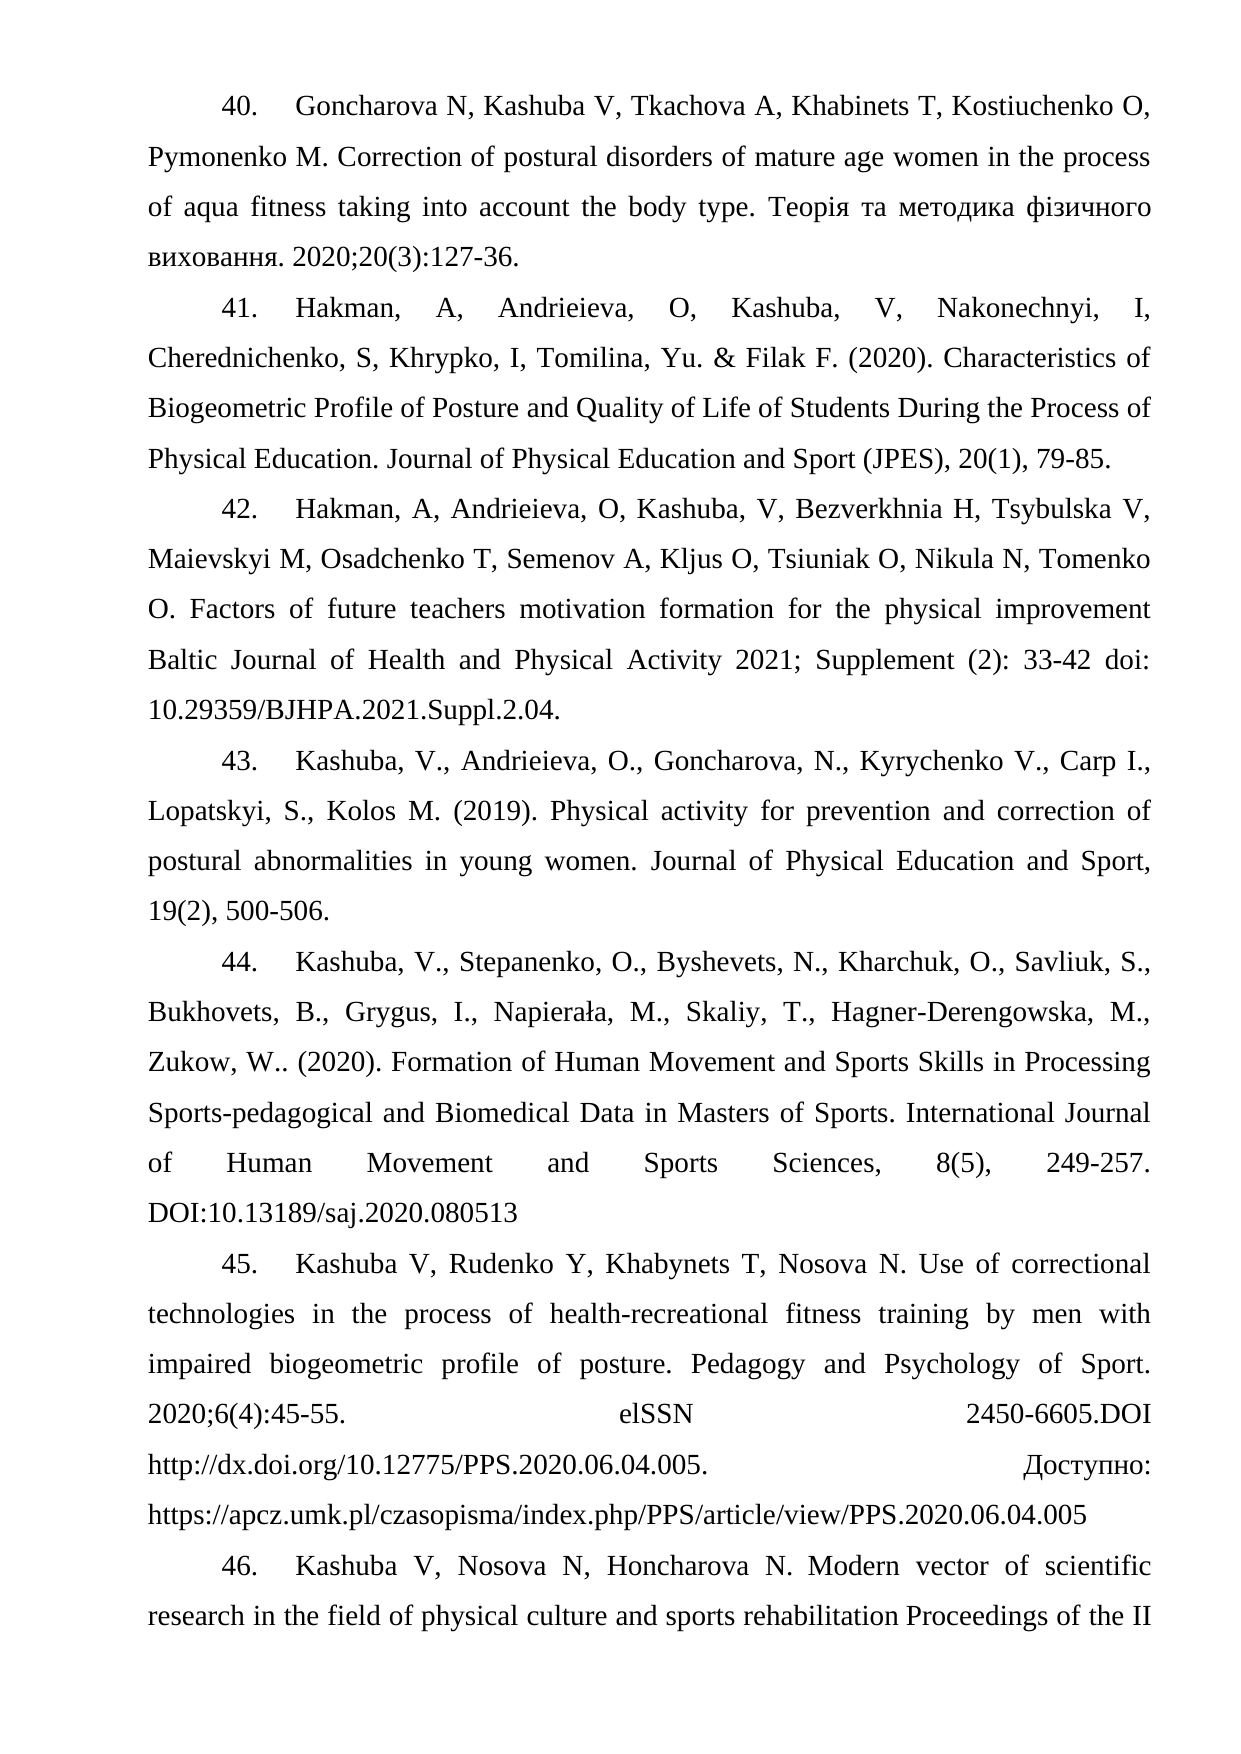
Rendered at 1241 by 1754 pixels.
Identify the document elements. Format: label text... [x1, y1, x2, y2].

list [148, 1548, 1152, 1631]
list Kashuba V, Rudenko Y, Khabynets T, Nosova N. Use of correctional technologies in the process of health-recreational fitness training by men with impaired biogeometric profile of posture. Pedagogy and Psychology of Sport. 2020;6(4):45-55. elSSN 2450-6605.DOI http://dx.doi.org/10.12775/PPS.2020.06.04.005. Доступно: https://apcz.umk.pl/czasopisma/index.php/PPS/article/view/PPS.2020.06.04.005 [148, 1246, 1152, 1531]
list Goncharova N, Kashuba V, Tkachova A, Khabinets T, Kostiuchenko O, Pymonenko M. Correction of postural disorders of mature age women in the process of aqua fitness taking into account the body type. Теорія та методика фізичного виховання. 2020;20(3):127-36. [148, 88, 1152, 273]
list Kashuba, V., Stepanenko, O., Byshevets, N., Kharchuk, O., Savliuk, S., Bukhovets, B., Grygus, I., Napierała, M., Skaliy, T., Hagner-Derengowska, M., Zukow, W.. (2020). Formation of Human Movement and Sports Skills in Processing Sports-pedagogical and Biomedical Data in Masters of Sports. International Journal of Human Movement and Sports Sciences, 8(5), 249-257. DOI:10.13189/saj.2020.080513 [148, 944, 1152, 1229]
list Hakman, A, Andrieieva, O, Kashuba, V, Bezverkhnia H, Tsybulska V, Maievskyi M, Osadchenko T, Semenov A, Kljus O, Tsiuniak O, Nikula N, Tomenko O. Factors of future teachers motivation formation for the physical improvement Baltic Journal of Health and Physical Activity 2021; Supplement (2): 33-42 doi: 10.29359/BJHPA.2021.Suppl.2.04. [148, 491, 1152, 726]
list Kashuba, V., Andrieieva, O., Goncharova, N., Kyrychenko V., Carp I., Lopatskyi, S., Kolos M. (2019). Physical activity for prevention and correction of postural abnormalities in young women. Journal of Physical Education and Sport, 19(2), 500-506. [148, 743, 1152, 927]
list Hakman, A, Andrieieva, O, Kashuba, V, Nakonechnyi, I, Cherednichenko, S, Khrypko, I, Tomilina, Yu. & Filak F. (2020). Characteristics of Biogeometric Profile of Posture and Quality of Life of Students During the Process of Physical Education. Journal of Physical Education and Sport (JPES), 20(1), 79-85. [148, 290, 1152, 474]
